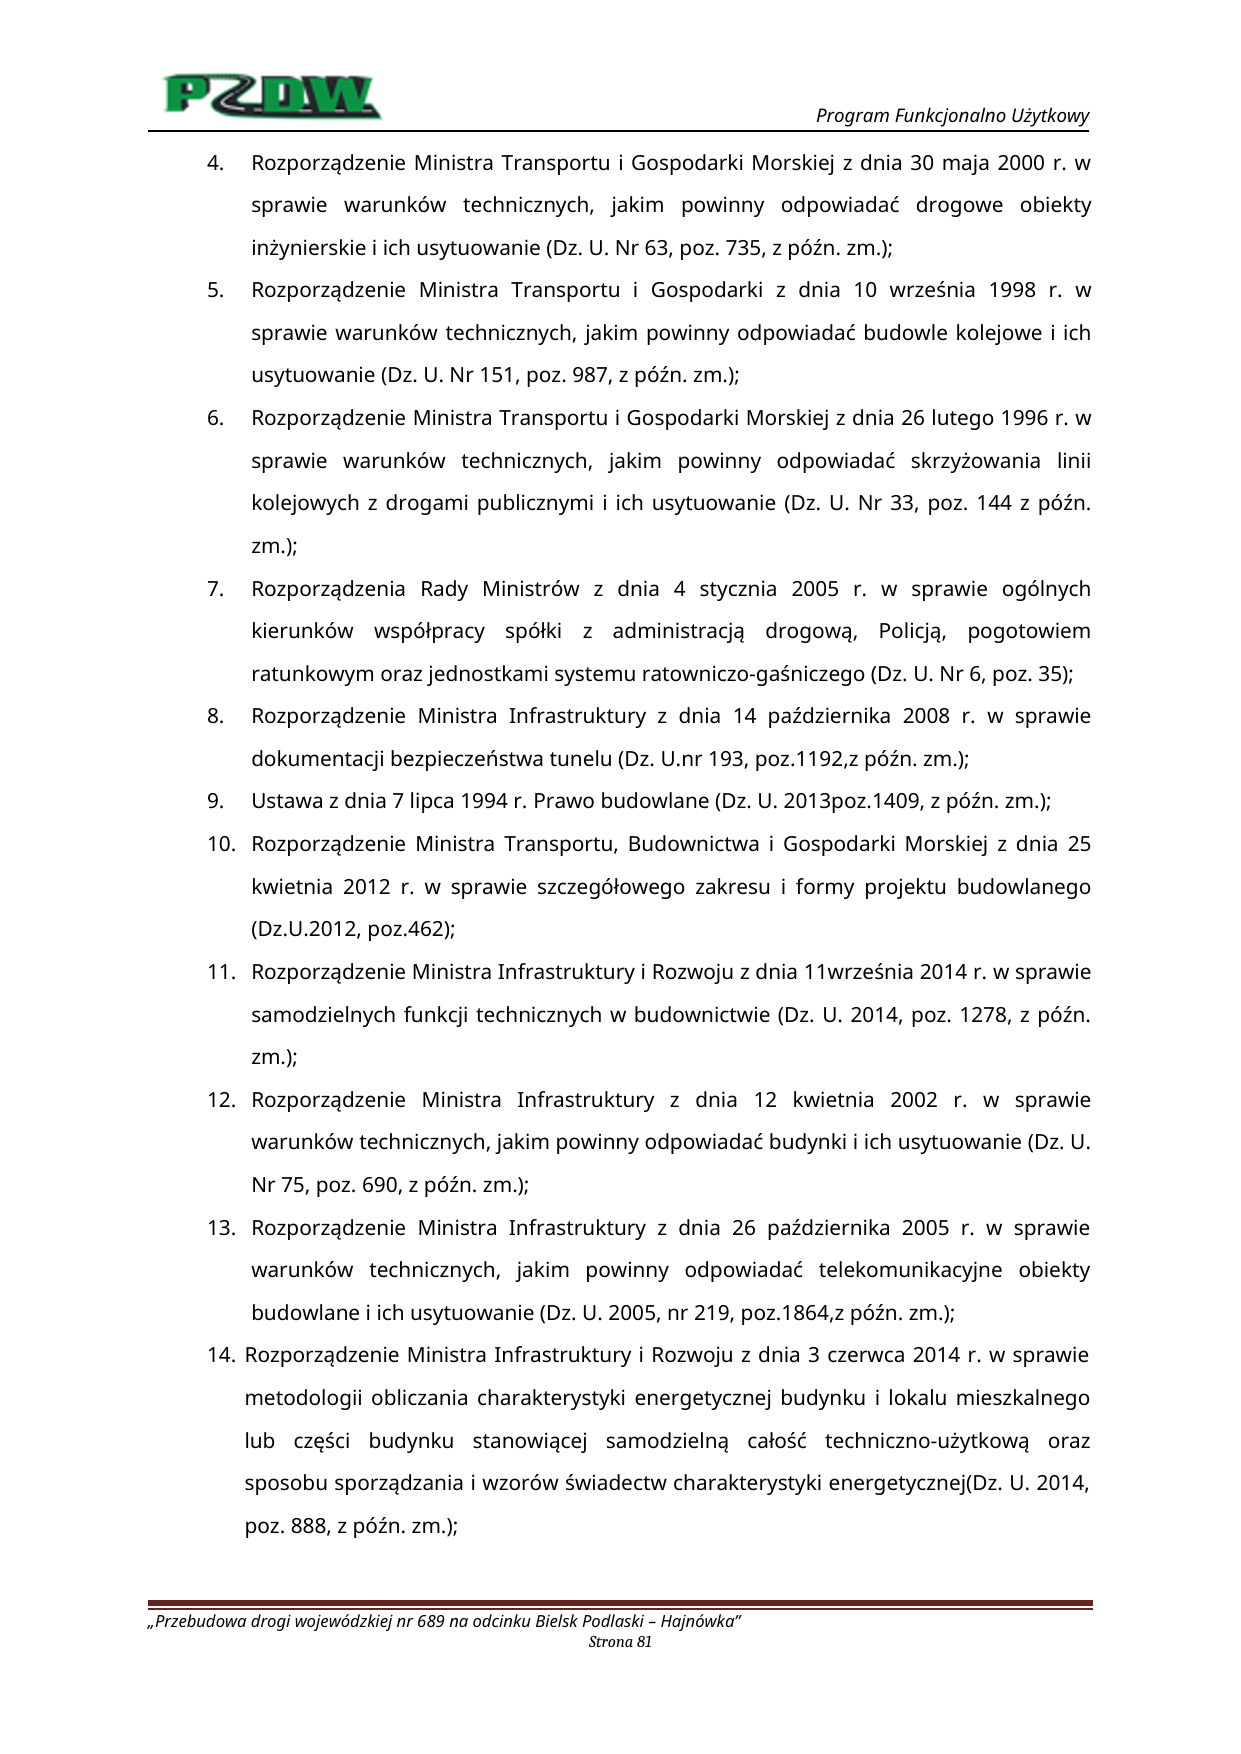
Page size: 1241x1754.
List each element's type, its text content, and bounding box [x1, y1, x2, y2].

picture [159, 61, 389, 130]
list Rozporządzenia Rady Ministrów z dnia 4 stycznia 2005 r. w sprawie ogólnych kierunków współpracy spółki z administracją drogową, Policją, pogotowiem ratunkowym oraz jednostkami systemu ratowniczo-gaśniczego (Dz. U. Nr 6, poz. 35); [207, 574, 1093, 687]
list Rozporządzenie Ministra Transportu i Gospodarki Morskiej z dnia 26 lutego 1996 r. w sprawie warunków technicznych, jakim powinny odpowiadać skrzyżowania linii kolejowych z drogami publicznymi i ich usytuowanie (Dz. U. Nr 33, poz. 144 z późn. zm.); [207, 403, 1093, 559]
list Rozporządzenie Ministra Infrastruktury i Rozwoju z dnia 11września 2014 r. w sprawie samodzielnych funkcji technicznych w budownictwie (Dz. U. 2014, poz. 1278, z późn. zm.); [207, 957, 1093, 1071]
list Rozporządzenie Ministra Transportu i Gospodarki z dnia 10 września 1998 r. w sprawie warunków technicznych, jakim powinny odpowiadać budowle kolejowe i ich usytuowanie (Dz. U. Nr 151, poz. 987, z późn. zm.); [207, 275, 1093, 389]
list Rozporządzenie Ministra Infrastruktury z dnia 12 kwietnia 2002 r. w sprawie warunków technicznych, jakim powinny odpowiadać budynki i ich usytuowanie (Dz. U. Nr 75, poz. 690, z późn. zm.); [207, 1085, 1093, 1198]
list Rozporządzenie Ministra Transportu, Budownictwa i Gospodarki Morskiej z dnia 25 kwietnia 2012 r. w sprawie szczegółowego zakresu i formy projektu budowlanego (Dz.U.2012, poz.462); [207, 829, 1093, 943]
list Rozporządzenie Ministra Infrastruktury z dnia 14 października 2008 r. w sprawie dokumentacji bezpieczeństwa tunelu (Dz. U.nr 193, poz.1192,z późn. zm.); [207, 701, 1093, 772]
list Ustawa z dnia 7 lipca 1994 r. Prawo budowlane (Dz. U. 2013poz.1409, z późn. zm.); [207, 787, 1093, 815]
list Rozporządzenie Ministra Infrastruktury z dnia 26 października 2005 r. w sprawie warunków technicznych, jakim powinny odpowiadać telekomunikacyjne obiekty budowlane i ich usytuowanie (Dz. U. 2005, nr 219, poz.1864,z późn. zm.); [207, 1213, 1091, 1326]
list Rozporządzenie Ministra Infrastruktury i Rozwoju z dnia 3 czerwca 2014 r. w sprawie metodologii obliczania charakterystyki energetycznej budynku i lokalu mieszkalnego lub części budynku stanowiącej samodzielną całość techniczno-użytkową oraz sposobu sporządzania i wzorów świadectw charakterystyki energetycznej(Dz. U. 2014, poz. 888, z późn. zm.); [207, 1341, 1091, 1539]
list Rozporządzenie Ministra Transportu i Gospodarki Morskiej z dnia 30 maja 2000 r. w sprawie warunków technicznych, jakim powinny odpowiadać drogowe obiekty inżynierskie i ich usytuowanie (Dz. U. Nr 63, poz. 735, z późn. zm.); [207, 148, 1093, 261]
